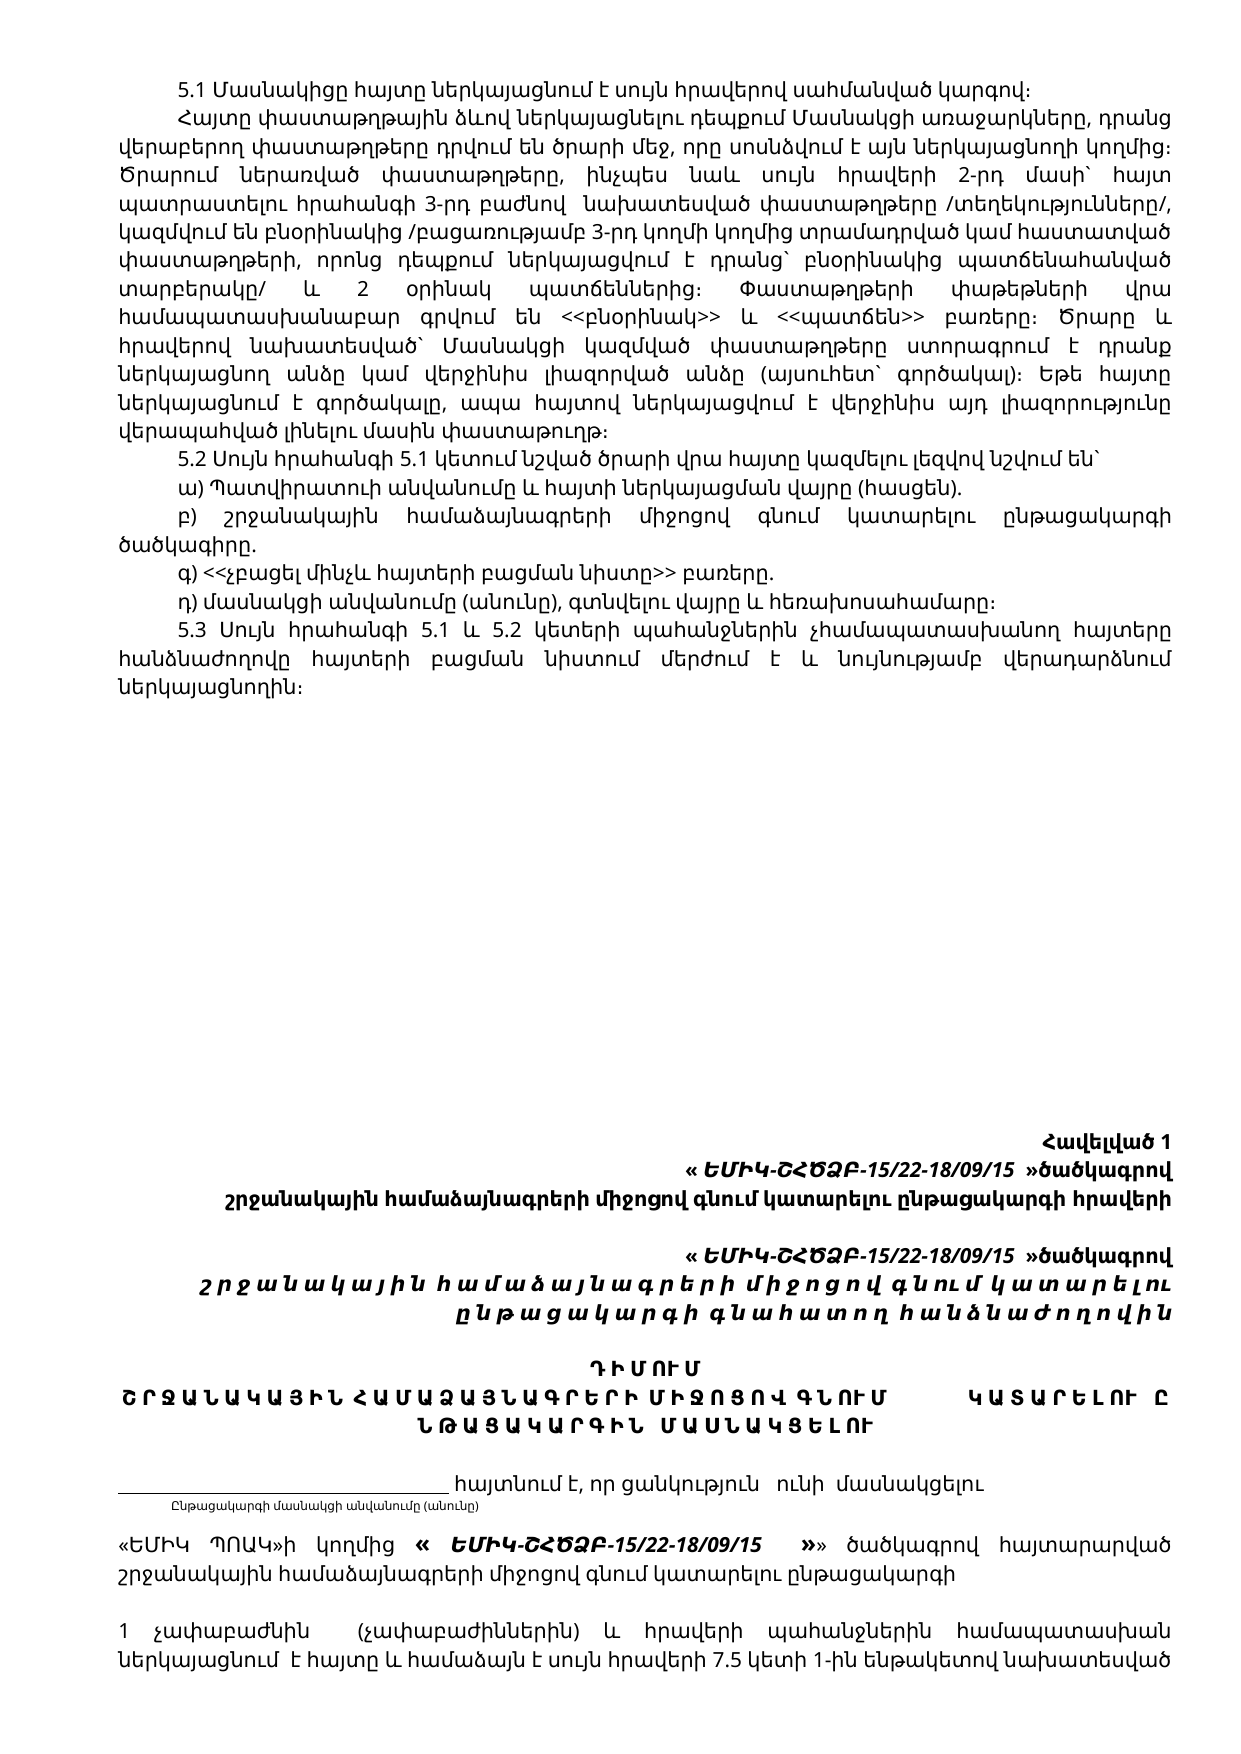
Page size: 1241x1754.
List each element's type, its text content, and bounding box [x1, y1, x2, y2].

text դ) մասնակցի անվանումը (անունը), գտնվելու վայրը և հեռախոսահամարը։ [118, 587, 1172, 615]
text բ) շրջանակային համաձայնագրերի միջոցով գնում կատարելու ընթացակարգի ծածկագիրը. [118, 501, 1172, 558]
text «ԵՄԻԿ ՊՈԱԿ»ի կողմից « ԵՄԻԿ-ՇՀԾՁԲ-15/22-18/09/15 »» ծածկագրով հայտարարված շրջանակային համաձայնագրերի միջոցով գնում կատարելու ընթացակարգի [118, 1526, 1172, 1588]
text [118, 1616, 1172, 1673]
text « ԵՄԻԿ-ՇՀԾՁԲ-15/22-18/09/15 »ծածկագրով [118, 1241, 1172, 1269]
text ը ն թ ա ց ա կ ա ր գ ի գ ն ա հ ա տ ո ղ հ ա ն ձ ն ա ժ ո ղ ո վ ի ն [118, 1298, 1172, 1326]
text 5.1 Մասնակիցը հայտը ներկայացնում է սույն հրավերով սահմանված կարգով։ [118, 75, 1172, 103]
text « ԵՄԻԿ-ՇՀԾՁԲ-15/22-18/09/15 »ծածկագրով [118, 1156, 1172, 1184]
text 5.3 Սույն հրահանգի 5.1 և 5.2 կետերի պահանջներին չհամապատասխանող հայտերը հանձնաժողովը հայտերի բացման նիստում մերժում է և նույնությամբ վերադարձնում ներկայացնողին։ [118, 615, 1172, 701]
text 5.2 Սույն հրահանգի 5.1 կետում նշված ծրարի վրա հայտը կազմելու լեզվով նշվում են` [118, 444, 1172, 473]
text ա) Պատվիրատուի անվանումը և հայտի ներկայացման վայրը (հասցեն). [118, 473, 1172, 501]
text Հայտը փաստաթղթային ձևով ներկայացնելու դեպքում Մասնակցի առաջարկները, դրանց վերաբերող փաստաթղթերը դրվում են ծրարի մեջ, որը սոսնձվում է այն ներկայացնողի կողմից։ Ծրարում ներառված փաստաթղթերը, ինչպես նաև սույն հրավերի 2-րդ մասի` հայտ պատրաստելու հրահանգի 3-րդ բաժնով նախատեսված փաստաթղթերը /տեղեկությունները/, կազմվում են բնօրինակից /բացառությամբ 3-րդ կողմի կողմից տրամադրված կամ հաստատված փաստաթղթերի, որոնց դեպքում ներկայացվում է դրանց` բնօրինակից պատճենահանված տարբերակը/ և 2 օրինակ պատճեններից։ Փաստաթղթերի փաթեթների վրա համապատասխանաբար գրվում են <<բնօրինակ>> և <<պատճեն>> բառերը։ Ծրարը և հրավերով նախատեսված` Մասնակցի կազմված փաստաթղթերը ստորագրում է դրանք ներկայացնող անձը կամ վերջինիս լիազորված անձը (այսուհետ` գործակալ)։ Եթե հայտը ներկայացնում է գործակալը, ապա հայտով ներկայացվում է վերջինիս այդ լիազորությունը վերապահված լինելու մասին փաստաթուղթ։ [118, 103, 1172, 444]
subtitle Շ Ր Ջ Ա Ն Ա Կ Ա Յ Ի Ն Հ Ա Մ Ա Ձ Ա Յ Ն Ա Գ Ր Ե Ր Ի Մ Ի Ջ Ո Ց Ո Վ Գ Ն ՈՒ Մ Կ Ա Տ Ա Ր Ե Լ ՈՒ Ը Ն Թ Ա Ց Ա Կ Ա Ր Գ Ի Ն Մ Ա Ս Ն Ա Կ Ց Ե Լ ՈՒ [118, 1383, 1172, 1440]
text Դ Ի Մ ՈՒ Մ [118, 1354, 1172, 1383]
text Ընթացակարգի մասնակցի անվանումը (անունը) [118, 1497, 1172, 1526]
text շրջանակային համաձայնագրերի միջոցով գնում կատարելու ընթացակարգի հրավերի [118, 1184, 1172, 1212]
text շ ր ջ ա ն ա կ ա յ ի ն հ ա մ ա ձ ա յ ն ա գ ր ե ր ի մ ի ջ ո ց ո վ գ ն ու մ կ ա տ ա ր ե լ ու [118, 1269, 1172, 1298]
text Հավելված 1 [118, 1127, 1172, 1156]
text հայտնում է, որ ցանկություն ունի մասնակցելու [118, 1469, 1172, 1497]
text գ) <<չբացել մինչև հայտերի բացման նիստը>> բառերը. [118, 558, 1172, 587]
